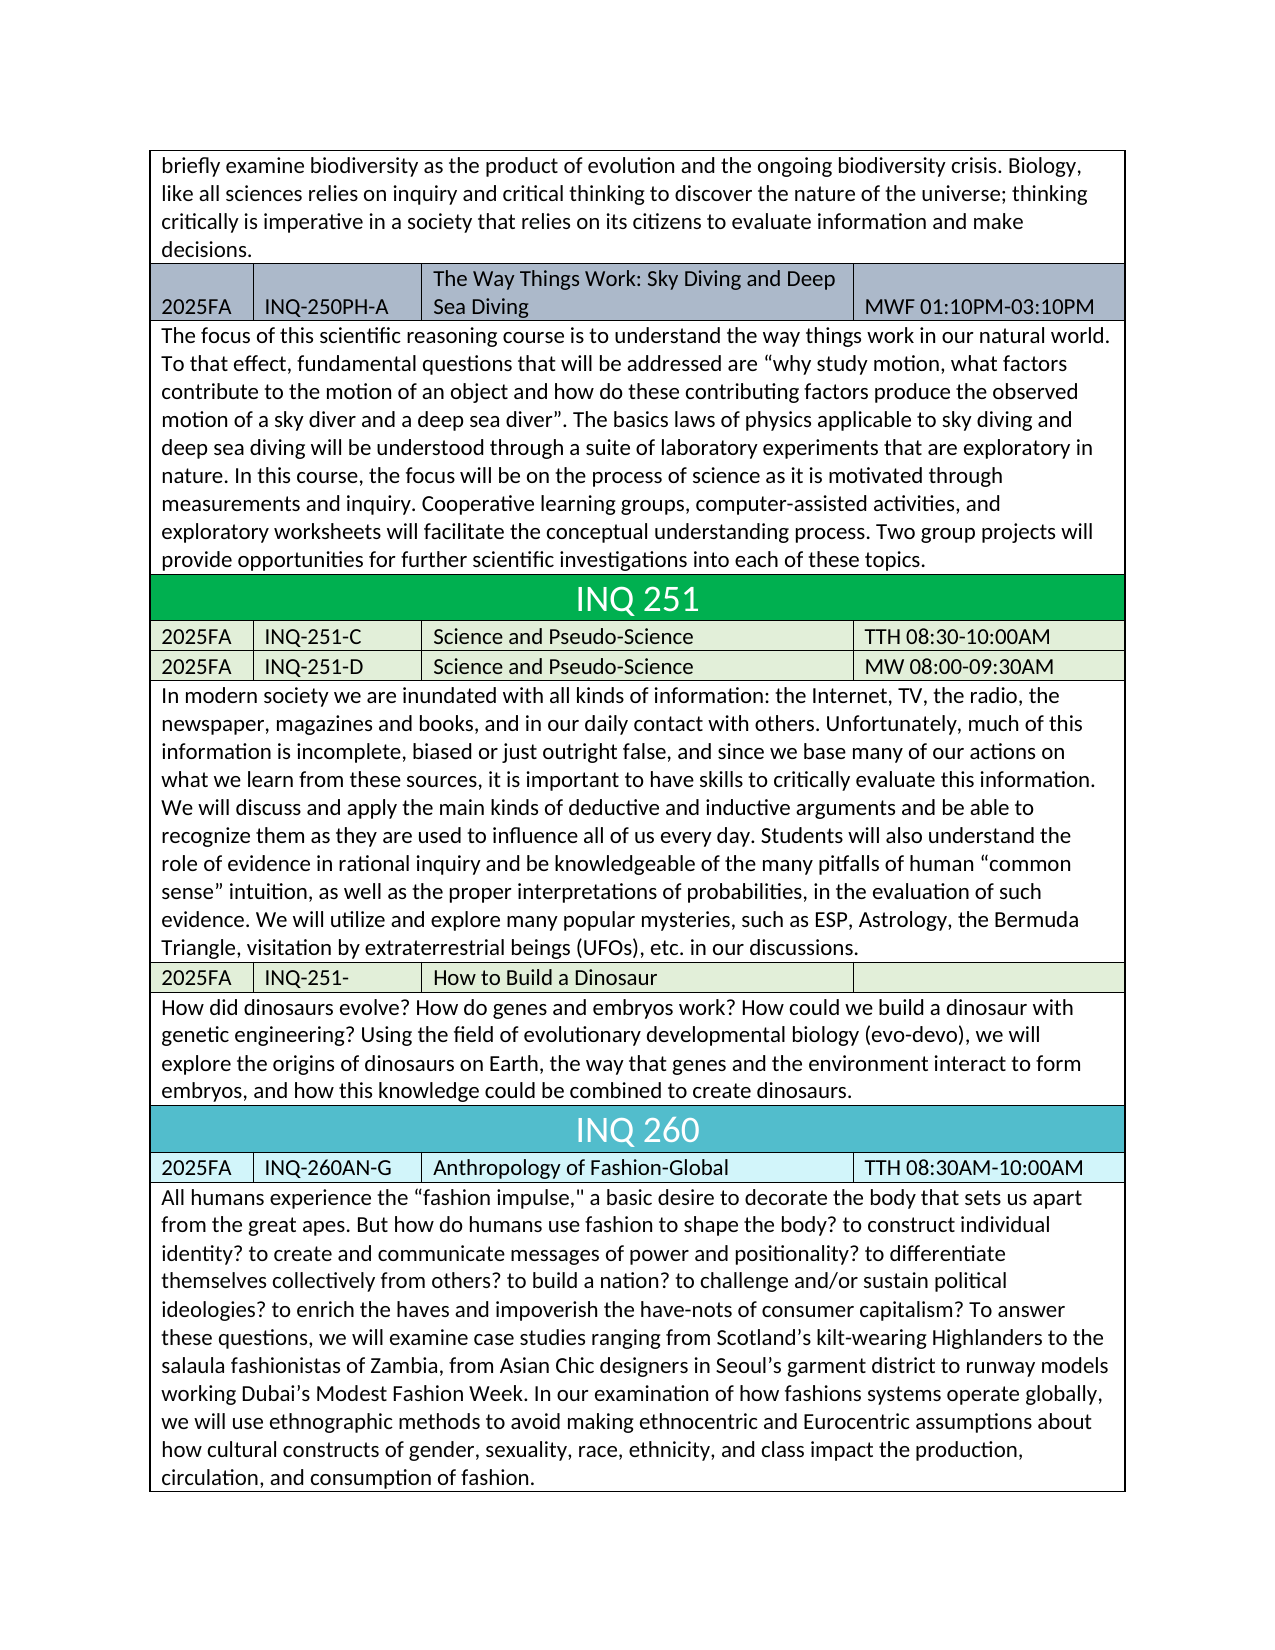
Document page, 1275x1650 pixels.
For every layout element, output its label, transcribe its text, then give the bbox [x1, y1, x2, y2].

table_cell The focus of this scientific reasoning course is to understand the way things work in our natural world. To that effect, fundamental questions that will be addressed are “why study motion, what factors contribute to the motion of an object and how do these contributing factors produce the observed motion of a sky diver and a deep sea diver”. The basics laws of physics applicable to sky diving and deep sea diving will be understood through a suite of laboratory experiments that are exploratory in nature. In this course, the focus will be on the process of science as it is motivated through measurements and inquiry. Cooperative learning groups, computer-assisted activities, and exploratory worksheets will facilitate the conceptual understanding process. Two group projects will provide opportunities for further scientific investigations into each of these topics. [151, 321, 1124, 573]
table_cell MW 08:00-09:30AM [854, 651, 1124, 680]
table_cell [854, 963, 1124, 992]
table_cell In modern society we are inundated with all kinds of information: the Internet, TV, the radio, the newspaper, magazines and books, and in our daily contact with others. Unfortunately, much of this information is incomplete, biased or just outright false, and since we base many of our actions on what we learn from these sources, it is important to have skills to critically evaluate this information. We will discuss and apply the main kinds of deductive and inductive arguments and be able to recognize them as they are used to influence all of us every day. Students will also understand the role of evidence in rational inquiry and be knowledgeable of the many pitfalls of human “common sense” intuition, as well as the proper interpretations of probabilities, in the evaluation of such evidence. We will utilize and explore many popular mysteries, such as ESP, Astrology, the Bermuda Triangle, visitation by extraterrestrial beings (UFOs), etc. in our discussions. [151, 681, 1124, 962]
table_cell INQ-251- [254, 963, 421, 992]
table_cell INQ-250PH-A [254, 264, 421, 320]
table_cell INQ 260 [151, 1106, 1124, 1152]
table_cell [151, 151, 1124, 263]
table_cell INQ-251-C [254, 621, 421, 650]
table_cell 2025FA [151, 621, 253, 650]
table_cell 2025FA [151, 651, 253, 680]
table_cell TTH 08:30-10:00AM [854, 621, 1124, 650]
table_cell 2025FA [151, 264, 253, 320]
table_cell 2025FA [151, 1153, 253, 1182]
table_cell INQ-260AN-G [254, 1153, 421, 1182]
table_cell How did dinosaurs evolve? How do genes and embryos work? How could we build a dinosaur with genetic engineering? Using the field of evolutionary developmental biology (evo-devo), we will explore the origins of dinosaurs on Earth, the way that genes and the environment interact to form embryos, and how this knowledge could be combined to create dinosaurs. [151, 993, 1124, 1105]
table_cell INQ-251-D [254, 651, 421, 680]
table_cell Science and Pseudo-Science [422, 651, 853, 680]
table_cell How to Build a Dinosaur [422, 963, 853, 992]
table_cell 2025FA [151, 963, 253, 992]
table_cell The Way Things Work: Sky Diving and Deep Sea Diving [422, 264, 853, 320]
table_cell Anthropology of Fashion-Global [422, 1153, 853, 1182]
table_cell MWF 01:10PM-03:10PM [854, 264, 1124, 320]
table_cell Science and Pseudo-Science [422, 621, 853, 650]
table_cell INQ 251 [151, 575, 1124, 620]
table_cell All humans experience the “fashion impulse," a basic desire to decorate the body that sets us apart from the great apes. But how do humans use fashion to shape the body? to construct individual identity? to create and communicate messages of power and positionality? to differentiate themselves collectively from others? to build a nation? to challenge and/or sustain political ideologies? to enrich the haves and impoverish the have-nots of consumer capitalism? To answer these questions, we will examine case studies ranging from Scotland’s kilt-wearing Highlanders to the salaula fashionistas of Zambia, from Asian Chic designers in Seoul’s garment district to runway models working Dubai’s Modest Fashion Week. In our examination of how fashions systems operate globally, we will use ethnographic methods to avoid making ethnocentric and Eurocentric assumptions about how cultural constructs of gender, sexuality, race, ethnicity, and class impact the production, circulation, and consumption of fashion. [151, 1183, 1124, 1491]
table_cell TTH 08:30AM-10:00AM [854, 1153, 1124, 1182]
